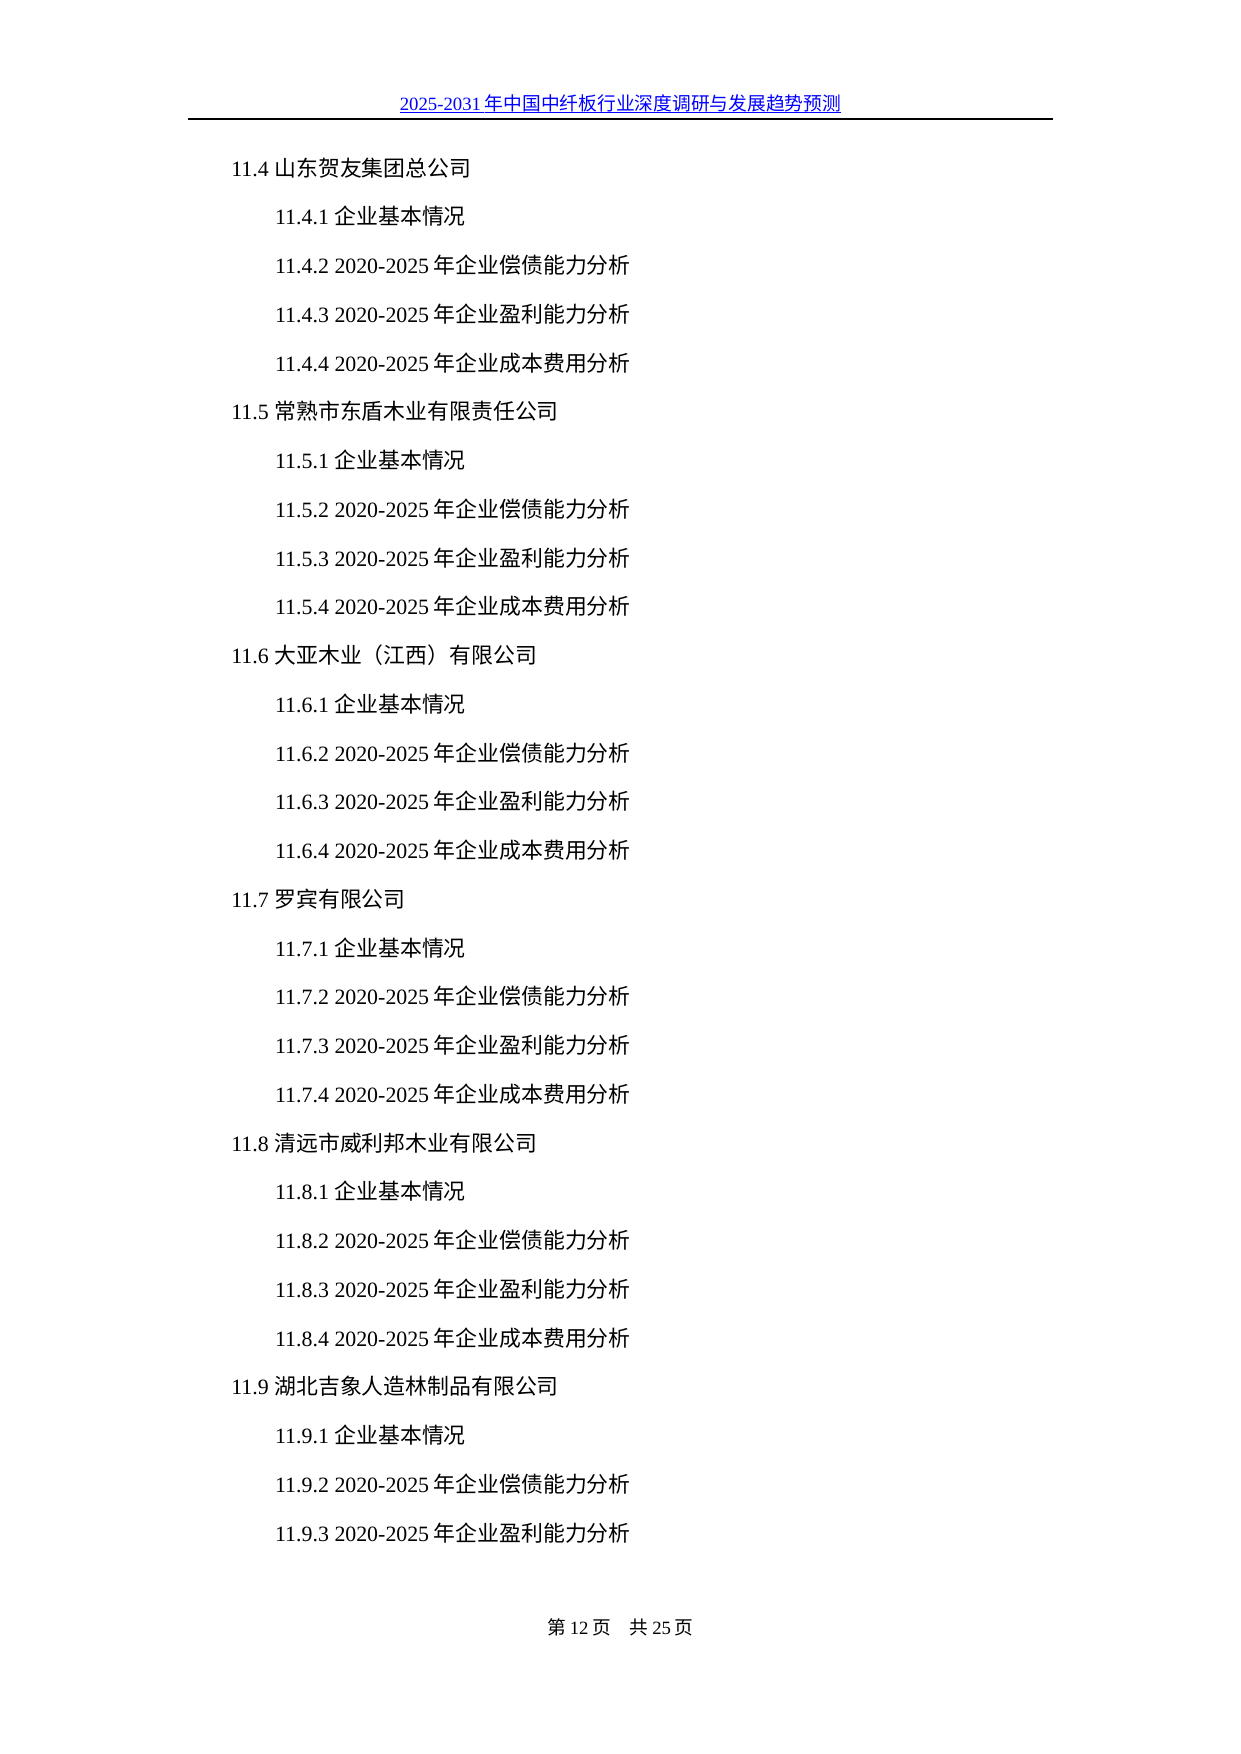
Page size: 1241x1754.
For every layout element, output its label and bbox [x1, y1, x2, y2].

text [187, 150, 1053, 1548]
